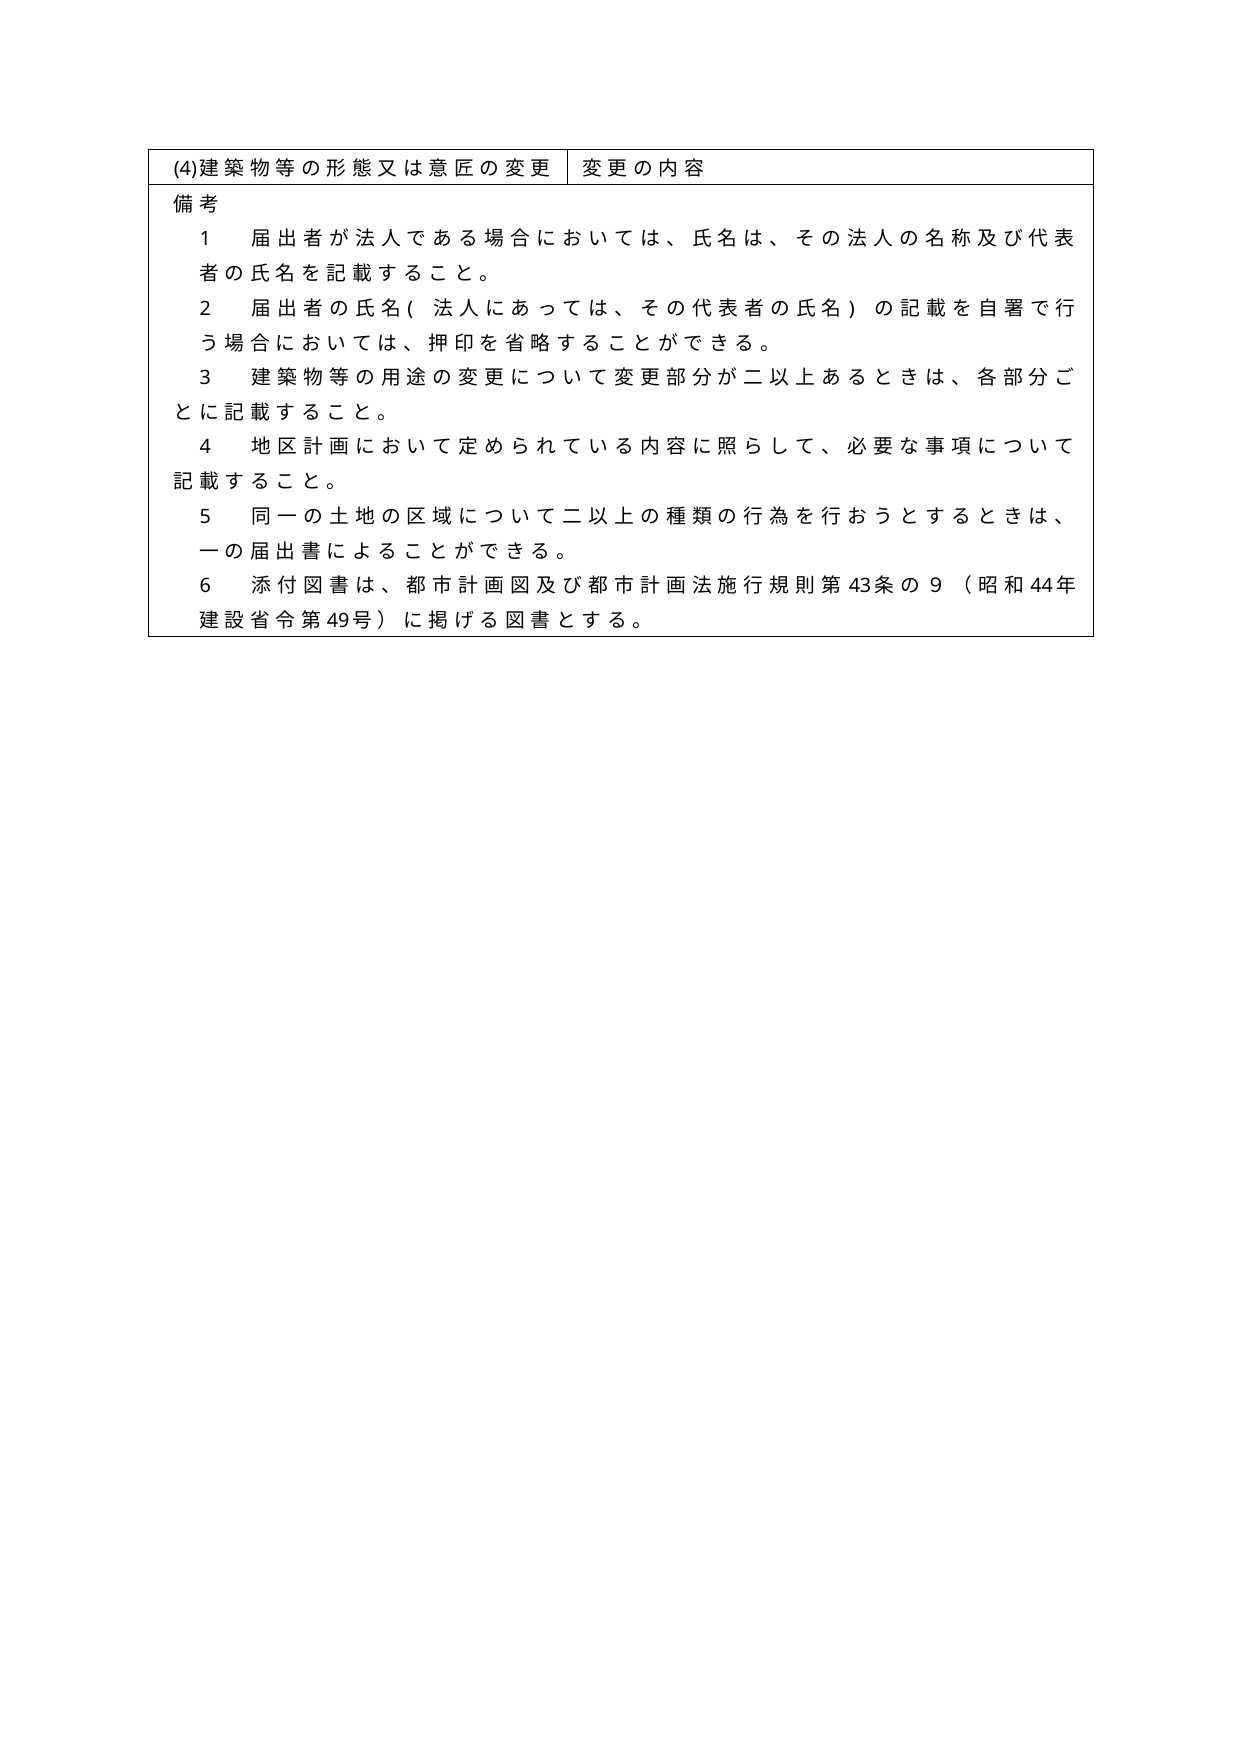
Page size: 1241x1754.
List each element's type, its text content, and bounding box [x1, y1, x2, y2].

table_cell 変更の内容 [568, 150, 1093, 184]
table_cell 備考 1 届出者が法人である場合においては、氏名は、その法人の名称及び代表者の氏名を記載すること。 2 届出者の氏名(法人にあっては、その代表者の氏名)の記載を自署で行う場合においては、押印を省略することができる。 3 建築物等の用途の変更について変更部分が二以上あるときは、各部分ごとに記載すること。 4 地区計画において定められている内容に照らして、必要な事項について記載すること。 5 同一の土地の区域について二以上の種類の行為を行おうとするときは、一の届出書によることができる。 6 添付図書は、都市計画図及び都市計画法施行規則第43条の９（昭和44年建設省令第49号）に掲げる図書とする。 [149, 185, 1093, 636]
table_cell (4)建築物等の形態又は意匠の変更 [149, 150, 567, 184]
